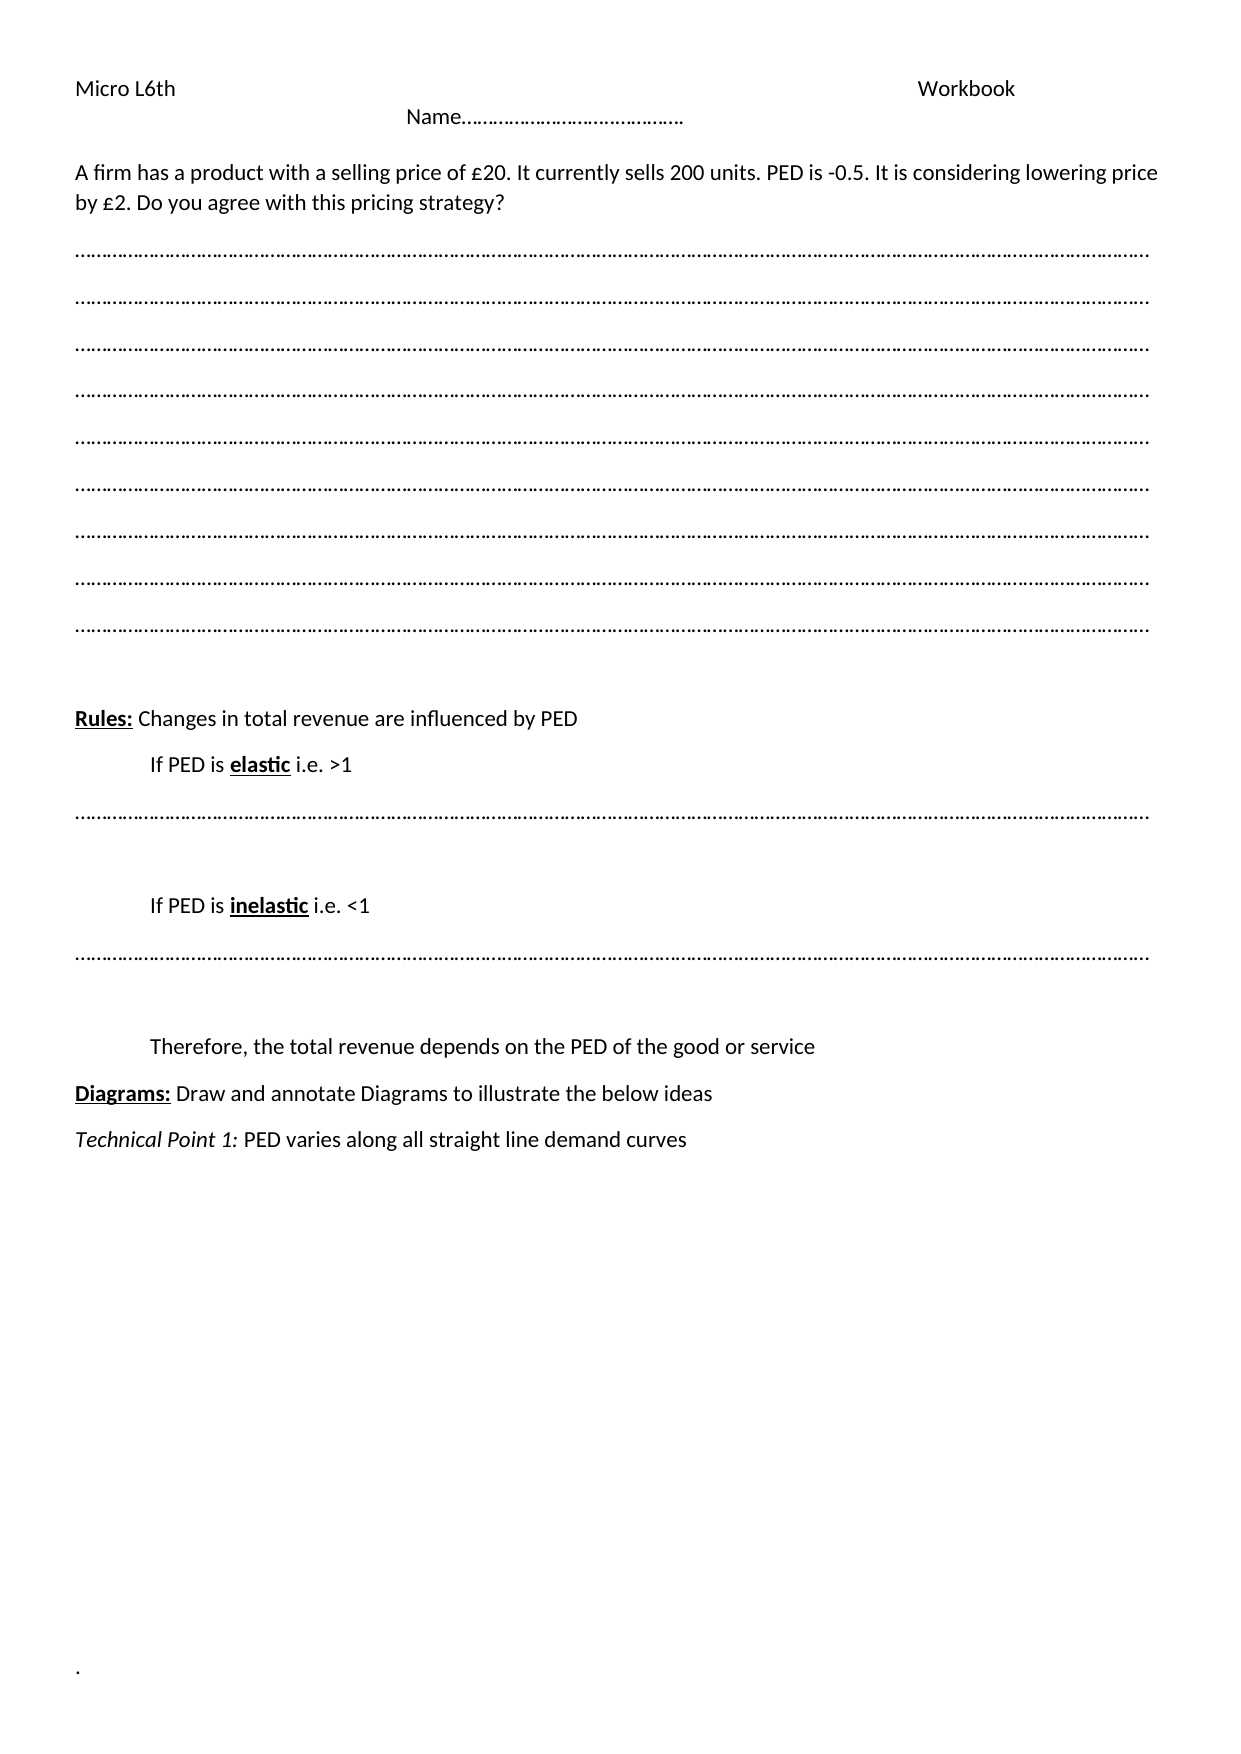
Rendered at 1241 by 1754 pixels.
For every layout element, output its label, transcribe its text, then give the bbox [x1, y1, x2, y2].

text …………………………………………………………………………………………………………………………………………………………………………………… [75, 516, 1165, 544]
text …………………………………………………………………………………………………………………………………………………………………………………… [75, 610, 1165, 638]
text …………………………………………………………………………………………………………………………………………………………………………………… [75, 563, 1165, 591]
text Therefore, the total revenue depends on the PED of the good or service [75, 1032, 1165, 1060]
text Diagrams: Draw and annotate Diagrams to illustrate the below ideas [75, 1079, 1165, 1107]
text …………………………………………………………………………………………………………………………………………………………………………………… [75, 376, 1165, 403]
text …………………………………………………………………………………………………………………………………………………………………………………… [75, 329, 1165, 357]
text Technical Point 1: PED varies along all straight line demand curves [75, 1126, 1165, 1153]
text …………………………………………………………………………………………………………………………………………………………………………………… [75, 235, 1165, 263]
text If PED is elastic i.e. >1 [75, 751, 1165, 778]
text …………………………………………………………………………………………………………………………………………………………………………………… [75, 422, 1165, 450]
text …………………………………………………………………………………………………………………………………………………………………………………… [75, 469, 1165, 497]
text …………………………………………………………………………………………………………………………………………………………………………………… [75, 797, 1165, 825]
text A firm has a product with a selling price of £20. It currently sells 200 units. PED is -0.5. It is considering lowering price by £2. Do you agree with this pricing strategy? [75, 158, 1165, 216]
text …………………………………………………………………………………………………………………………………………………………………………………… [75, 938, 1165, 966]
text …………………………………………………………………………………………………………………………………………………………………………………… [75, 282, 1165, 310]
text Rules: Changes in total revenue are influenced by PED [75, 704, 1165, 732]
text If PED is inelastic i.e. <1 [75, 891, 1165, 919]
